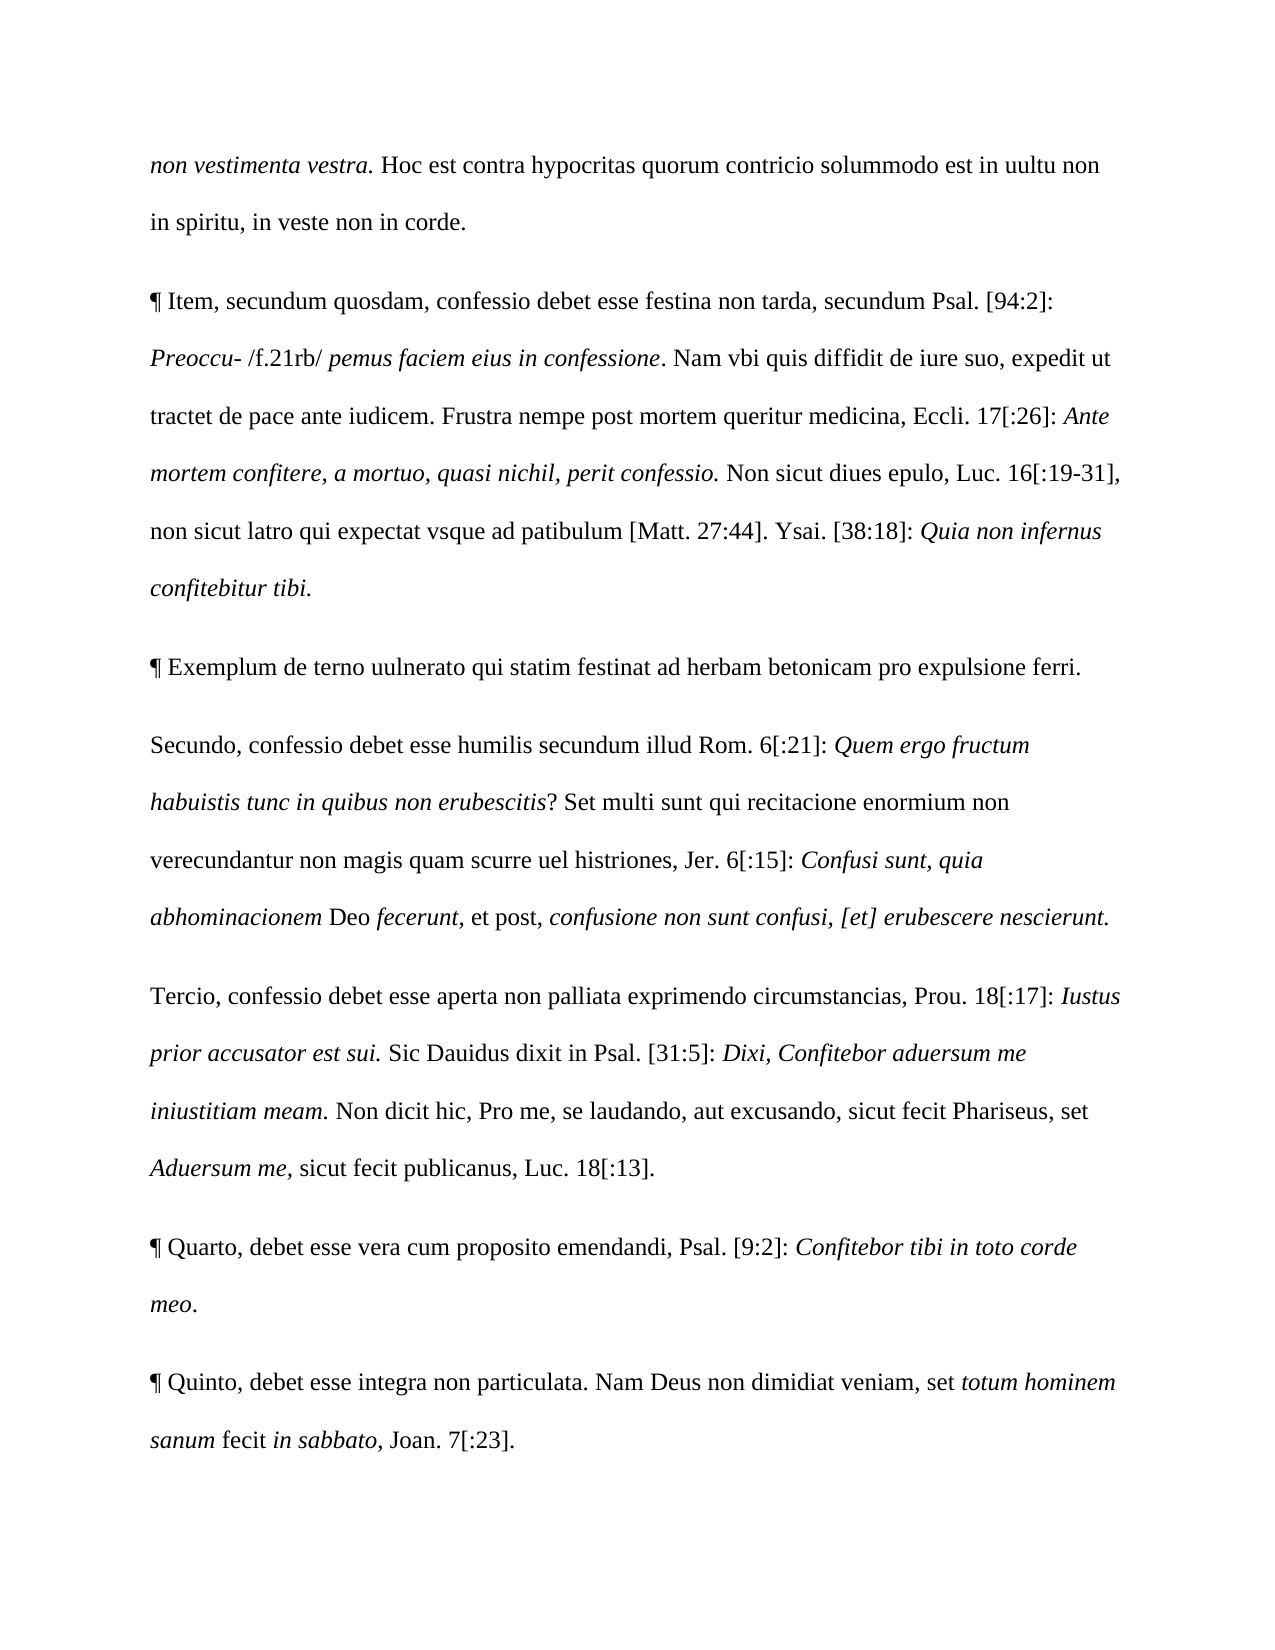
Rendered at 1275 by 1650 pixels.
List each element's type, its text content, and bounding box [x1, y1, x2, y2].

text Secundo, confessio debet esse humilis secundum illud Rom. 6[:21]: Quem ergo fructum habuistis tunc in quibus non erubescitis? Set multi sunt qui recitacione enormium non verecundantur non magis quam scurre uel histriones, Jer. 6[:15]: Confusi sunt, quia abhominacionem Deo fecerunt, et post, confusione non sunt confusi, [et] erubescere nescierunt. [150, 730, 1125, 931]
text Tercio, confessio debet esse aperta non palliata exprimendo circumstancias, Prou. 18[:17]: Iustus prior accusator est sui. Sic Dauidus dixit in Psal. [31:5]: Dixi, Confitebor aduersum me iniustitiam meam. Non dicit hic, Pro me, se laudando, aut excusando, sicut fecit Phariseus, set Aduersum me, sicut fecit publicanus, Luc. 18[:13]. [150, 981, 1125, 1182]
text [150, 150, 1125, 236]
text ¶ Quarto, debet esse vera cum proposito emendandi, Psal. [9:2]: Confitebor tibi in toto corde meo. [150, 1232, 1125, 1318]
text ¶ Item, secundum quosdam, confessio debet esse festina non tarda, secundum Psal. [94:2]: Preoccu- /f.21rb/ pemus faciem eius in confessione. Nam vbi quis diffidit de iure suo, expedit ut tractet de pace ante iudicem. Frustra nempe post mortem queritur medicina, Eccli. 17[:26]: Ante mortem confitere, a mortuo, quasi nichil, perit confessio. Non sicut diues epulo, Luc. 16[:19-31], non sicut latro qui expectat vsque ad patibulum [Matt. 27:44]. Ysai. [38:18]: Quia non infernus confitebitur tibi. [150, 286, 1125, 602]
text ¶ Quinto, debet esse integra non particulata. Nam Deus non dimidiat veniam, set totum hominem sanum fecit in sabbato, Joan. 7[:23]. [150, 1367, 1125, 1454]
text ¶ Exemplum de terno uulnerato qui statim festinat ad herbam betonicam pro expulsione ferri. [150, 652, 1125, 680]
